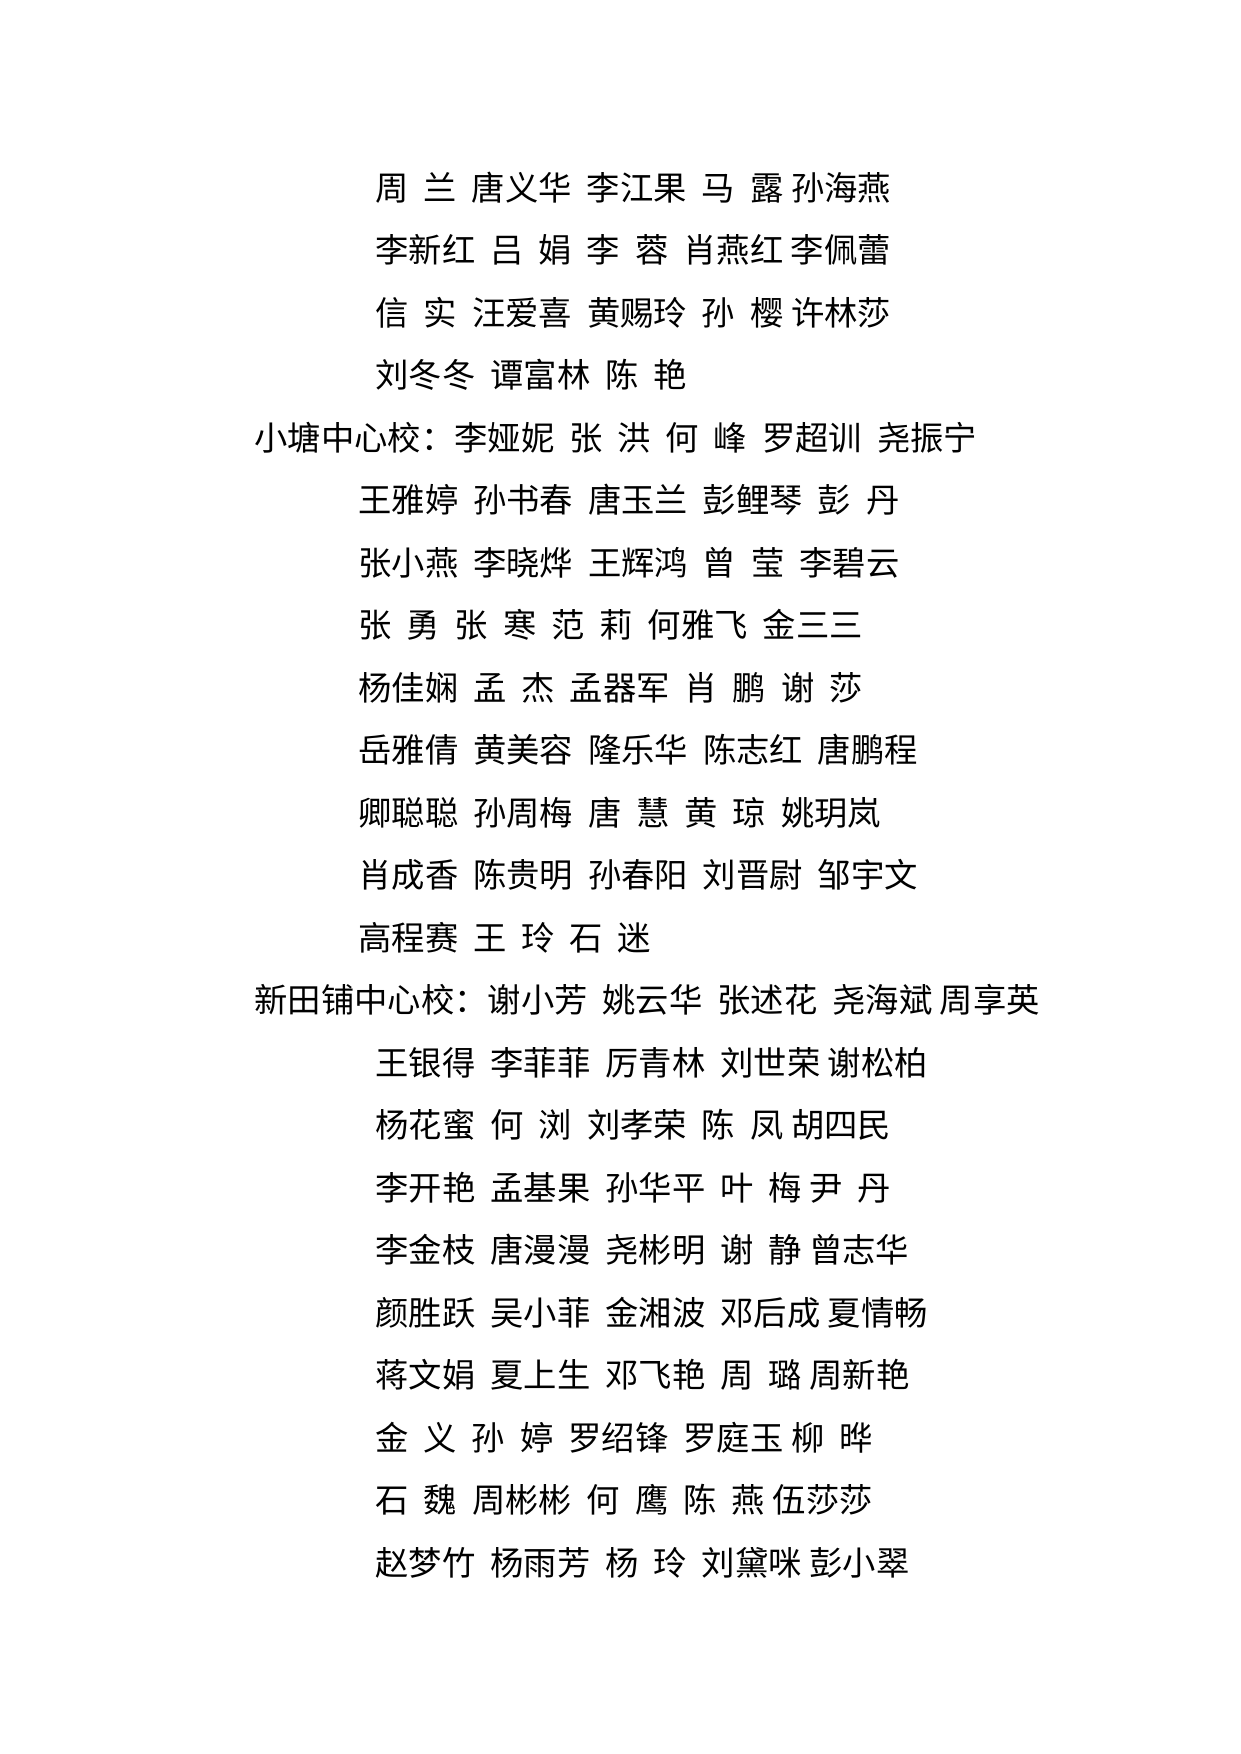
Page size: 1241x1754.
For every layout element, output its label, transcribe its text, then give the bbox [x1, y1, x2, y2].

text 李金枝 唐漫漫 尧彬明 谢 静 曾志华 [187, 1212, 1053, 1275]
text 李新红 吕 娟 李 蓉 肖燕红 李佩蕾 [187, 212, 1053, 275]
text 高程赛 王 玲 石 迷 [187, 900, 1053, 962]
text 赵梦竹 杨雨芳 杨 玲 刘黛咪 彭小翠 [187, 1525, 1053, 1587]
text 小塘中心校：李娅妮 张 洪 何 峰 罗超训 尧振宁 [187, 400, 1053, 462]
text 蒋文娟 夏上生 邓飞艳 周 璐 周新艳 [187, 1337, 1053, 1400]
text 岳雅倩 黄美容 隆乐华 陈志红 唐鹏程 [187, 712, 1053, 775]
text 周 兰 唐义华 李江果 马 露 孙海燕 [187, 150, 1053, 212]
text 新田铺中心校：谢小芳 姚云华 张述花 尧海斌 周享英 [187, 962, 1053, 1025]
text 金 义 孙 婷 罗绍锋 罗庭玉 柳 晔 [187, 1400, 1053, 1462]
text 石 魏 周彬彬 何 鹰 陈 燕 伍莎莎 [187, 1462, 1053, 1525]
text 王银得 李菲菲 厉青林 刘世荣 谢松柏 [187, 1025, 1053, 1087]
text 肖成香 陈贵明 孙春阳 刘晋尉 邹宇文 [187, 837, 1053, 900]
text 张 勇 张 寒 范 莉 何雅飞 金三三 [187, 587, 1053, 650]
text 颜胜跃 吴小菲 金湘波 邓后成 夏情畅 [187, 1275, 1053, 1337]
text 刘冬冬 谭富林 陈 艳 [187, 337, 1053, 400]
text 王雅婷 孙书春 唐玉兰 彭鲤琴 彭 丹 [187, 462, 1053, 525]
text 张小燕 李晓烨 王辉鸿 曾 莹 李碧云 [187, 525, 1053, 587]
text 杨花蜜 何 浏 刘孝荣 陈 凤 胡四民 [187, 1087, 1053, 1150]
text 信 实 汪爱喜 黄赐玲 孙 樱 许林莎 [187, 275, 1053, 337]
text 卿聪聪 孙周梅 唐 慧 黄 琼 姚玥岚 [187, 775, 1053, 837]
text 李开艳 孟基果 孙华平 叶 梅 尹 丹 [187, 1150, 1053, 1212]
text 杨佳娴 孟 杰 孟器军 肖 鹏 谢 莎 [187, 650, 1053, 712]
